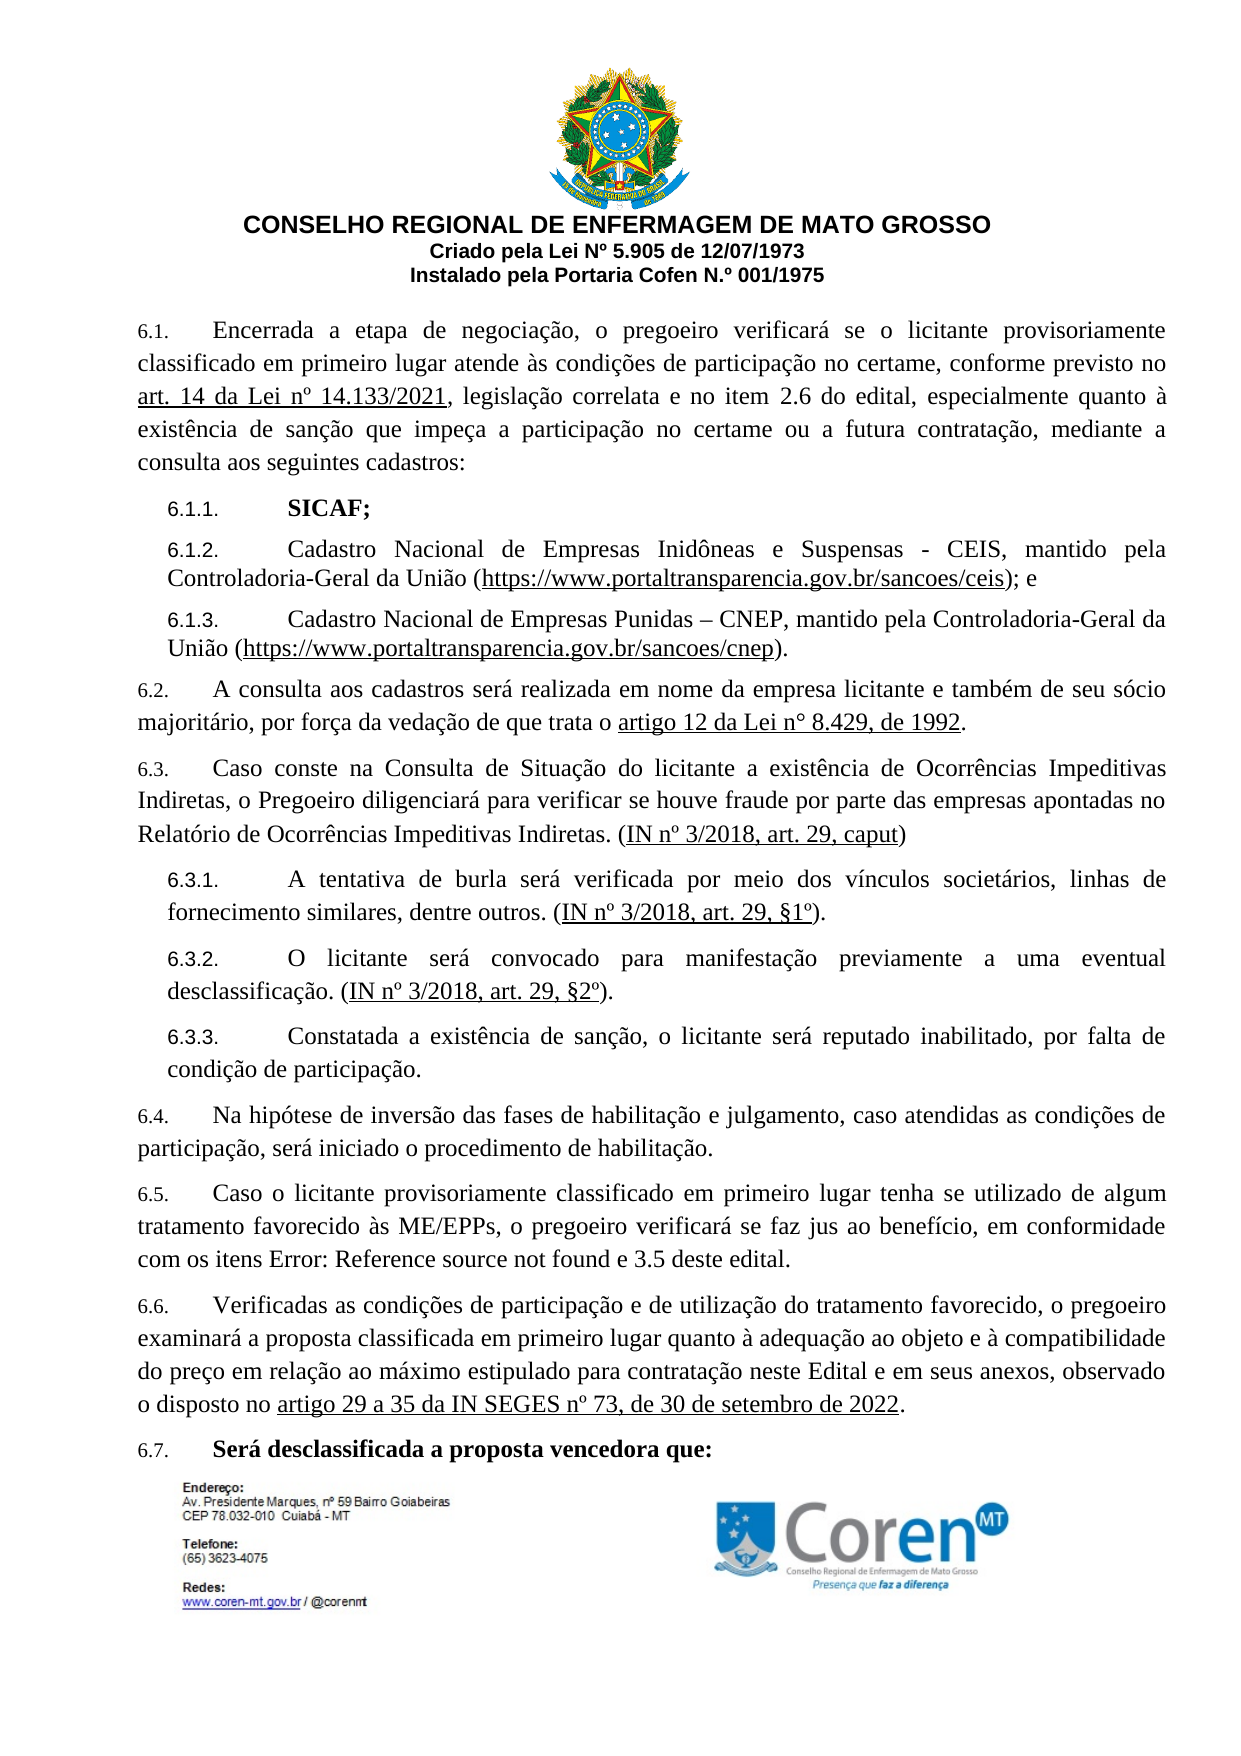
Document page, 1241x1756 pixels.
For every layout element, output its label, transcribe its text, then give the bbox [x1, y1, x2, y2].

picture [137, 1464, 1118, 1632]
text Caso conste na Consulta de Situação do licitante a existência de Ocorrências Impeditivas Indiretas, o Pregoeiro diligenciará para verificar se houve fraude por parte das empresas apontadas no Relatório de Ocorrências Impeditivas Indiretas. (IN nº 3/2018, art. 29, caput) [137, 753, 1167, 847]
text Cadastro Nacional de Empresas Inidôneas e Suspensas - CEIS, mantido pela Controladoria-Geral da União (https://www.portaltransparencia.gov.br/sancoes/ceis); e [167, 534, 1167, 592]
text Encerrada a etapa de negociação, o pregoeiro verificará se o licitante provisoriamente classificado em primeiro lugar atende às condições de participação no certame, conforme previsto no art. 14 da Lei nº 14.133/2021, legislação correlata e no item 2.6 do edital, especialmente quanto à existência de sanção que impeça a participação no certame ou a futura contratação, mediante a consulta aos seguintes cadastros: [137, 315, 1167, 476]
text SICAF; [167, 493, 1167, 522]
text A tentativa de burla será verificada por meio dos vínculos societários, linhas de fornecimento similares, dentre outros. (IN nº 3/2018, art. 29, §1º). [167, 864, 1167, 926]
text O licitante será convocado para manifestação previamente a uma eventual desclassificação. (IN nº 3/2018, art. 29, §2º). [167, 943, 1167, 1004]
text Verificadas as condições de participação e de utilização do tratamento favorecido, o pregoeiro examinará a proposta classificada em primeiro lugar quanto à adequação ao objeto e à compatibilidade do preço em relação ao máximo estipulado para contratação neste Edital e em seus anexos, observado o disposto no artigo 29 a 35 da IN SEGES nº 73, de 30 de setembro de 2022. [137, 1290, 1167, 1418]
picture [486, 67, 748, 211]
text A consulta aos cadastros será realizada em nome da empresa licitante e também de seu sócio majoritário, por força da vedação de que trata o artigo 12 da Lei n° 8.429, de 1992. [137, 674, 1167, 736]
text Será desclassificada a proposta vencedora que: [137, 1434, 1167, 1463]
text Na hipótese de inversão das fases de habilitação e julgamento, caso atendidas as condições de participação, será iniciado o procedimento de habilitação. [137, 1100, 1167, 1162]
text Constatada a existência de sanção, o licitante será reputado inabilitado, por falta de condição de participação. [167, 1021, 1167, 1083]
text Cadastro Nacional de Empresas Punidas – CNEP, mantido pela Controladoria-Geral da União (https://www.portaltransparencia.gov.br/sancoes/cnep). [167, 604, 1167, 662]
